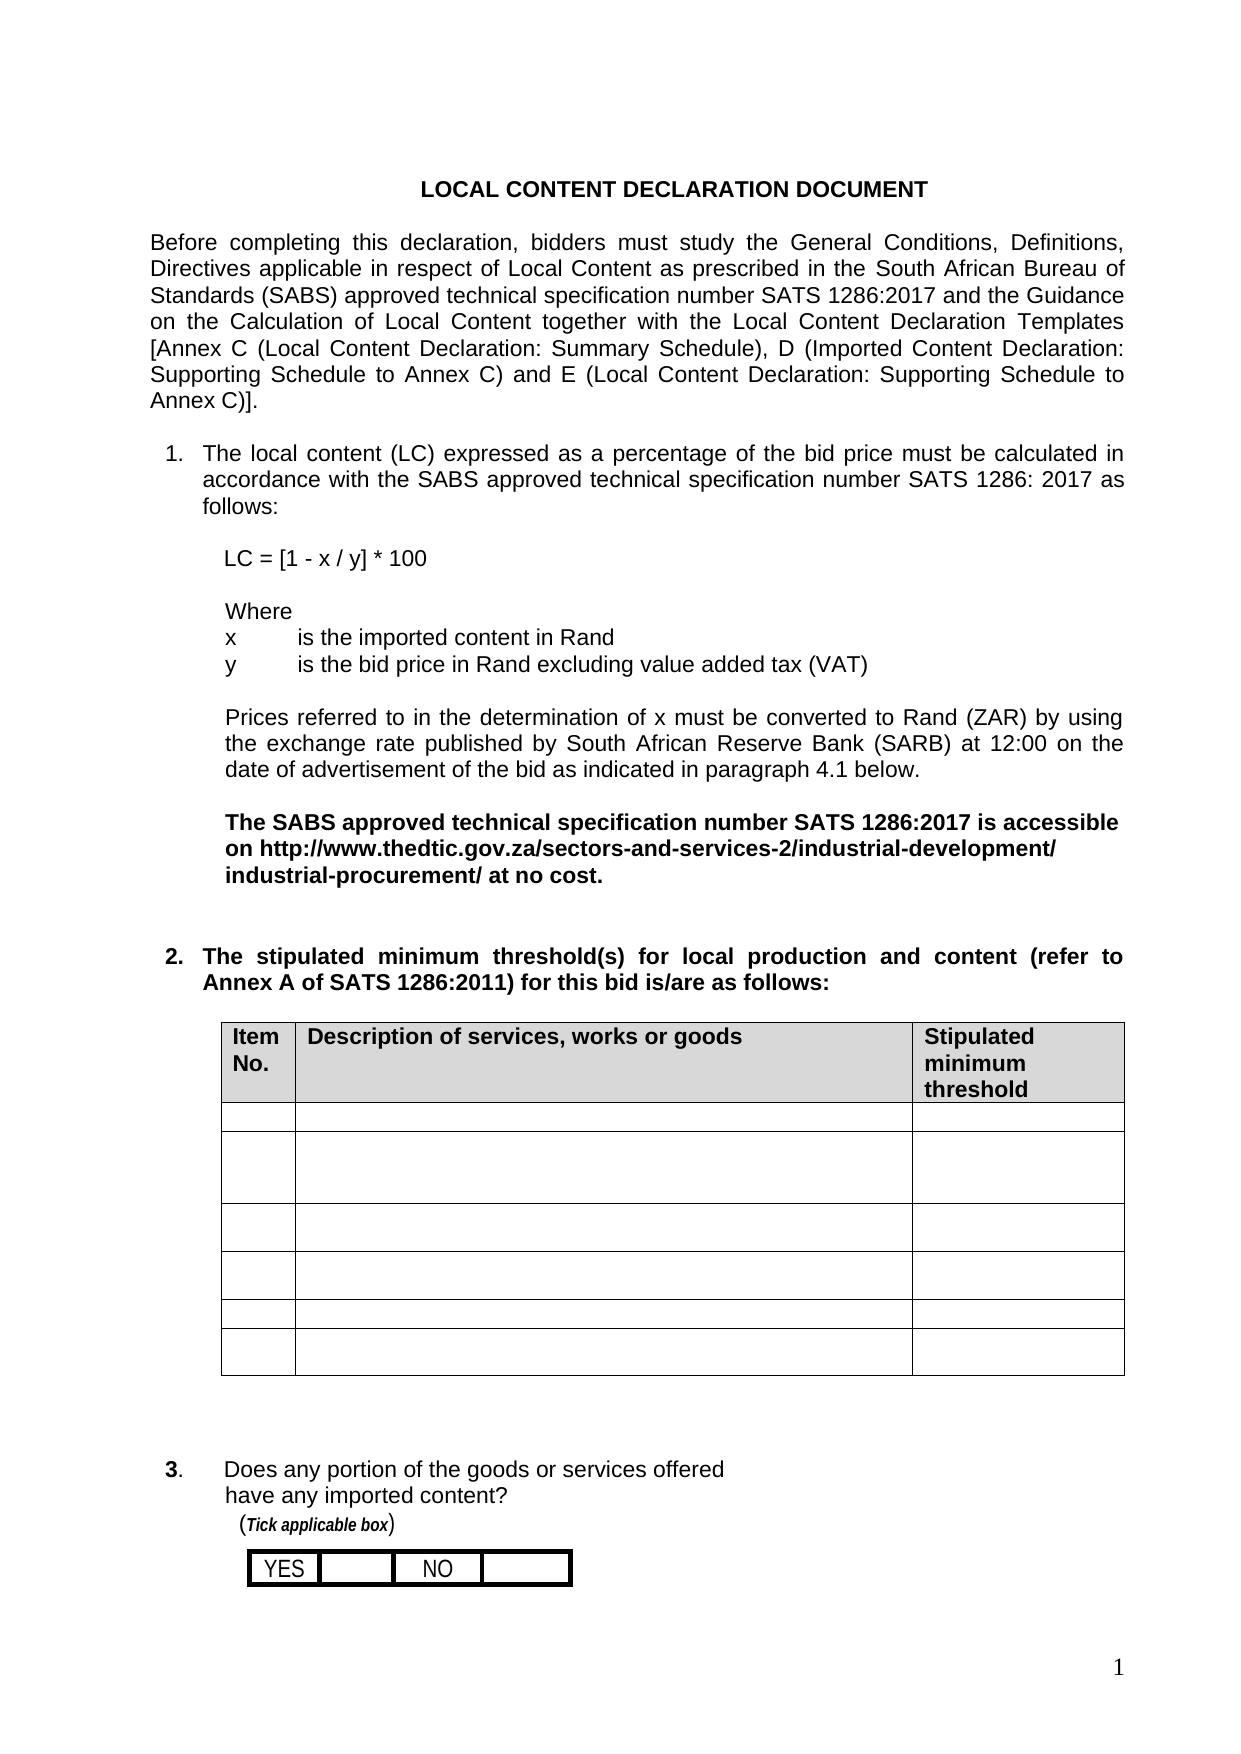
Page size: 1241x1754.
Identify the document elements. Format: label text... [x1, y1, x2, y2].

table_cell [222, 1103, 295, 1131]
list The local content (LC) expressed as a percentage of the bid price must be calculated in accordance with the SABS approved technical specification number SATS 1286: 2017 as follows: [165, 440, 1125, 519]
table_cell [296, 1300, 912, 1327]
table_header [322, 1554, 391, 1582]
text The SABS approved technical specification number SATS 1286:2017 is accessible on http://www.thedtic.gov.za/sectors-and-services-2/industrial-development/industrial-procurement/ at no cost. [225, 809, 1125, 888]
table_cell [296, 1204, 912, 1251]
table_cell [913, 1252, 1124, 1299]
table_cell [296, 1252, 912, 1299]
text have any imported content? [150, 1482, 1125, 1508]
table_header NO [396, 1554, 480, 1582]
table_header Item No. [222, 1023, 295, 1102]
text LOCAL CONTENT DECLARATION DOCUMENT [150, 176, 1125, 203]
table_cell [913, 1103, 1124, 1131]
text y is the bid price in Rand excluding value added tax (VAT) [150, 651, 1125, 677]
text Prices referred to in the determination of x must be converted to Rand (ZAR) by using the exchange rate published by South African Reserve Bank (SARB) at 12:00 on the date of advertisement of the bid as indicated in paragraph 4.1 below. [225, 703, 1125, 782]
table_cell [222, 1204, 295, 1251]
table_cell [222, 1132, 295, 1203]
text 3. Does any portion of the goods or services offered [165, 1456, 1125, 1482]
table_header [484, 1554, 568, 1582]
table_cell [296, 1132, 912, 1203]
table_cell [222, 1329, 295, 1375]
table_cell [296, 1329, 912, 1375]
table_cell [222, 1300, 295, 1327]
table_cell [913, 1300, 1124, 1327]
table_cell [296, 1103, 912, 1131]
table_header YES [252, 1554, 317, 1582]
list The stipulated minimum threshold(s) for local production and content (refer to Annex A of SATS 1286:2011) for this bid is/are as follows: [165, 943, 1125, 996]
table_header Stipulated minimum threshold [913, 1023, 1124, 1102]
text Where [225, 598, 1125, 624]
table_cell [222, 1252, 295, 1299]
text (Tick applicable box) [150, 1508, 1125, 1537]
text x is the imported content in [150, 624, 1125, 651]
table_cell [913, 1204, 1124, 1251]
table_cell [913, 1132, 1124, 1203]
table_header Description of services, works or goods [296, 1023, 912, 1102]
text Before completing this declaration, bidders must study the General Conditions, Definitions, Directives applicable in respect of Local Content as prescribed in the South African Bureau of Standards (SABS) approved technical specification number SATS 1286:2017 and the Guidance on the Calculation of Local Content together with the Local Content Declaration Templates [Annex C (Local Content Declaration: Summary Schedule), D (Imported Content Declaration: Supporting Schedule to Annex C) and E (Local Content Declaration: Supporting Schedule to Annex C)]. [150, 229, 1125, 413]
text LC = [1 - x / y] * 100 [150, 545, 1125, 572]
table_cell [913, 1329, 1124, 1375]
